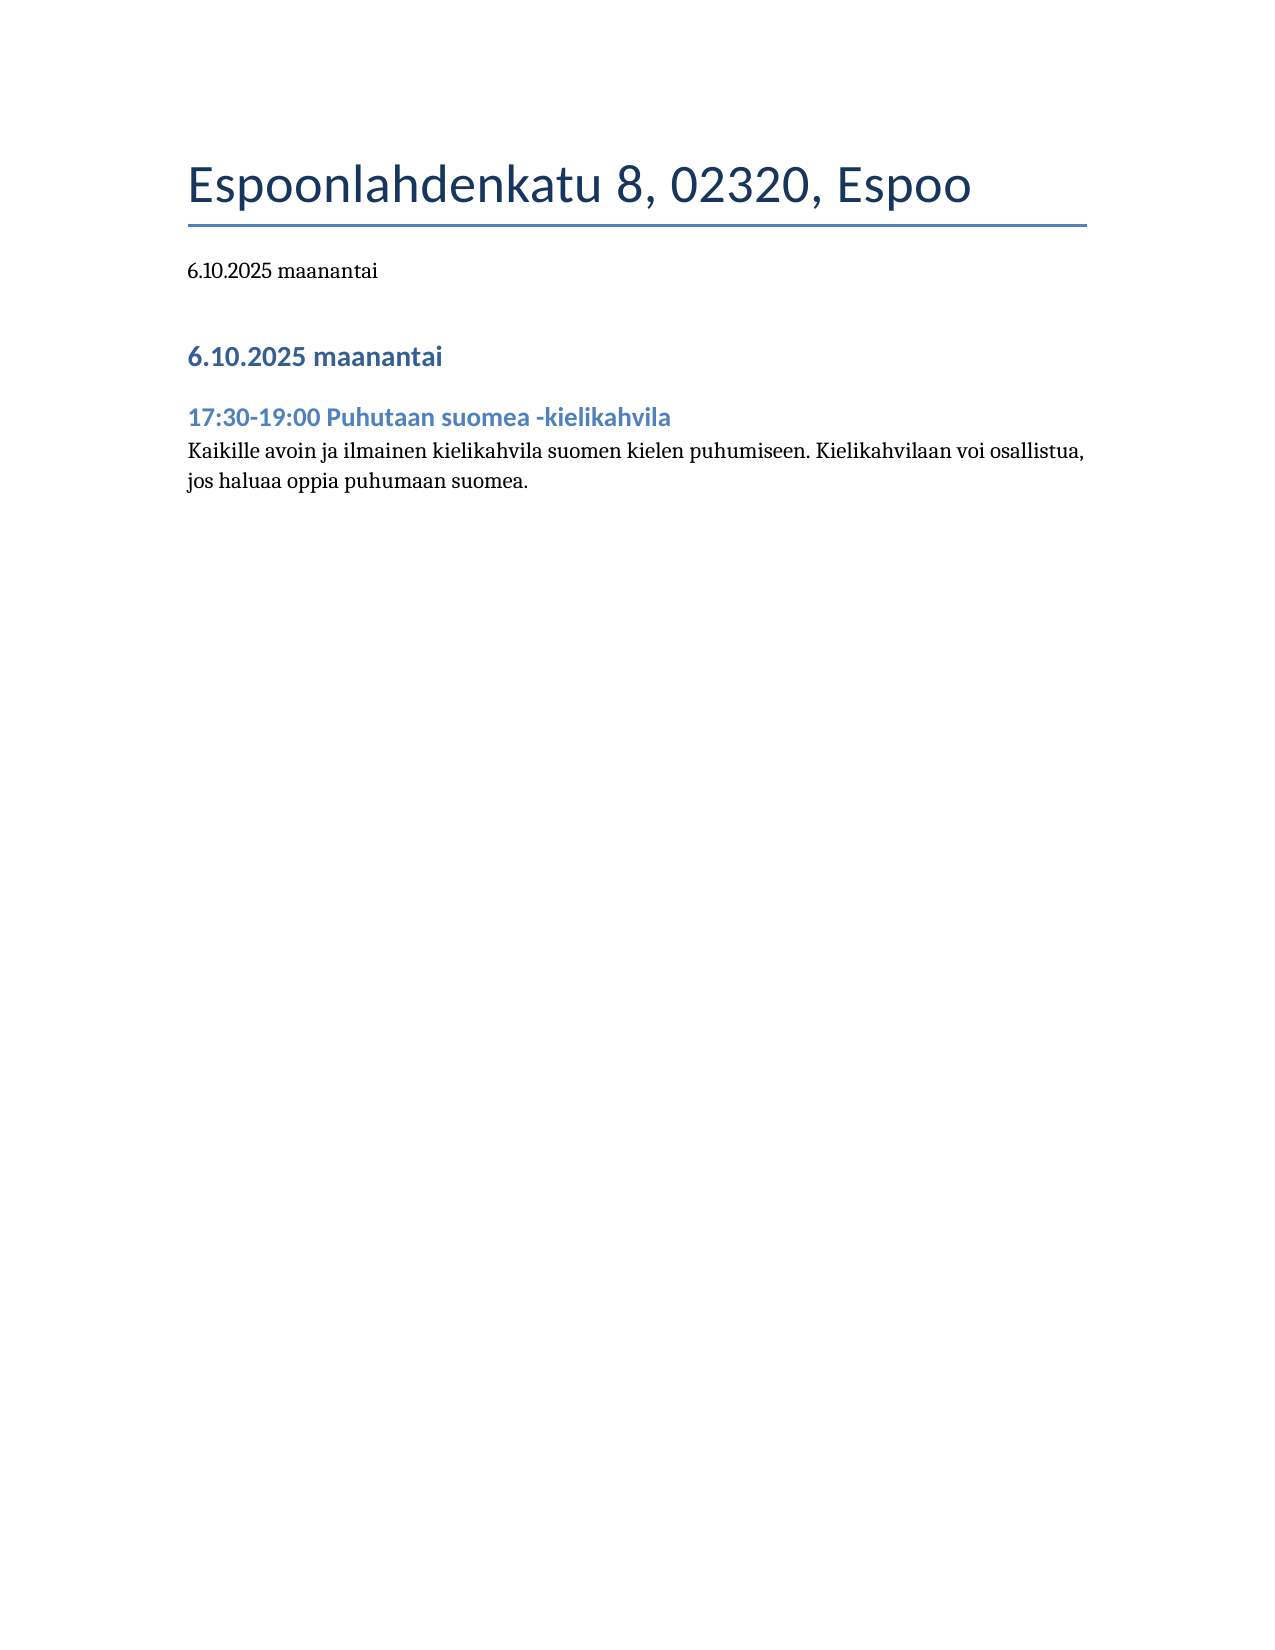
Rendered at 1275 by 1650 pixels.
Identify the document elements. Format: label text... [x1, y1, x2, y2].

text 6.10.2025 maanantai [187, 258, 1087, 284]
subtitle 6.10.2025 maanantai [187, 338, 1087, 374]
title Espoonlahdenkatu 8, 02320, Espoo [187, 150, 1087, 227]
text Kaikille avoin ja ilmainen kielikahvila suomen kielen puhumiseen. Kielikahvilaan voi osallistua, jos haluaa oppia puhumaan suomea. [187, 438, 1087, 494]
subtitle 17:30-19:00 Puhutaan suomea -kielikahvila [187, 400, 1087, 433]
